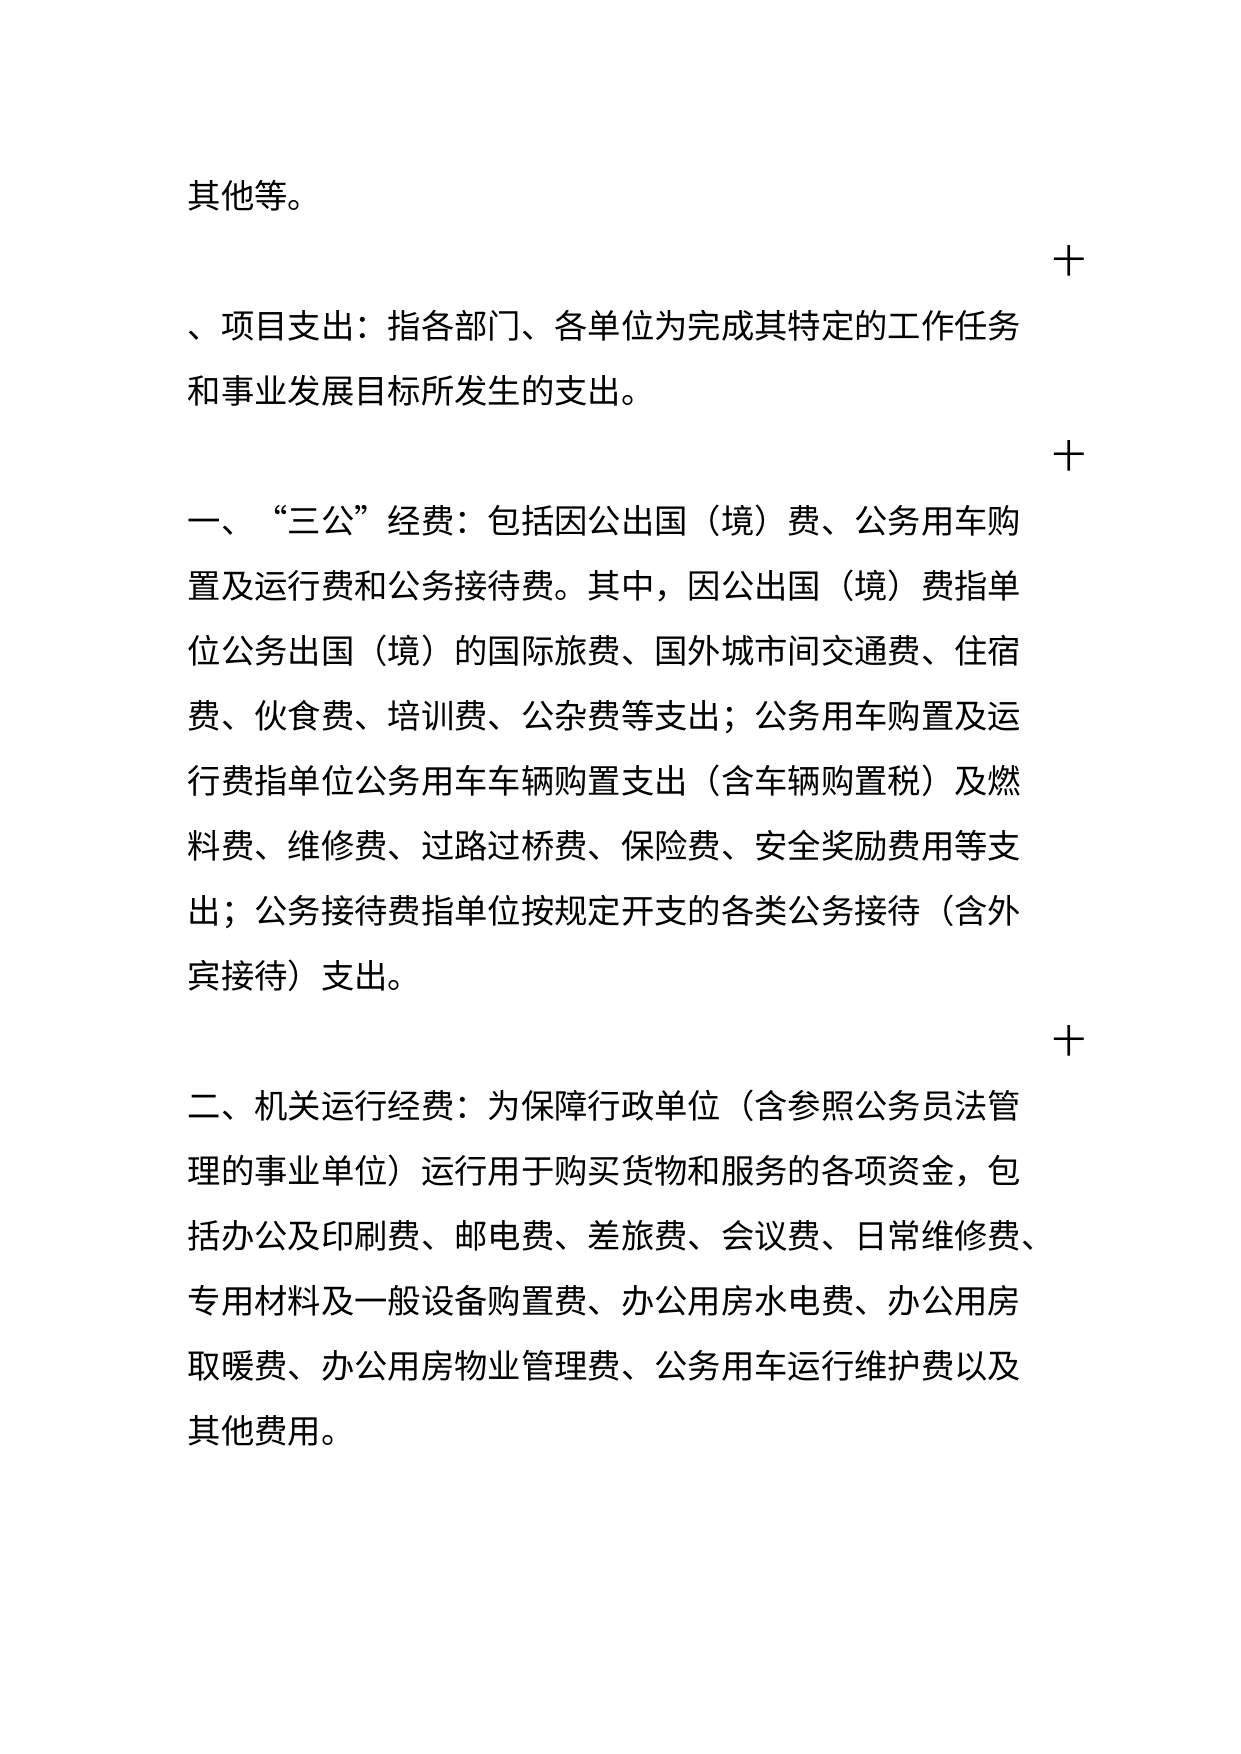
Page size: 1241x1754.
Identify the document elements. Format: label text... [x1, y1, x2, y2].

text 十二、机关运行经费：为保障行政单位（含参照公务员法管理的事业单位）运行用于购买货物和服务的各项资金，包括办公及印刷费、邮电费、差旅费、会议费、日常维修费、专用材料及一般设备购置费、办公用房水电费、办公用房取暖费、办公用房物业管理费、公务用车运行维护费以及其他费用。 [187, 1007, 1053, 1462]
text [187, 162, 1053, 227]
text 十一、“三公”经费：包括因公出国（境）费、公务用车购置及运行费和公务接待费。其中，因公出国（境）费指单位公务出国（境）的国际旅费、国外城市间交通费、住宿费、伙食费、培训费、公杂费等支出；公务用车购置及运行费指单位公务用车车辆购置支出（含车辆购置税）及燃料费、维修费、过路过桥费、保险费、安全奖励费用等支出；公务接待费指单位按规定开支的各类公务接待（含外宾接待）支出。 [187, 422, 1053, 1007]
text 十、项目支出：指各部门、各单位为完成其特定的工作任务和事业发展目标所发生的支出。 [187, 227, 1053, 422]
